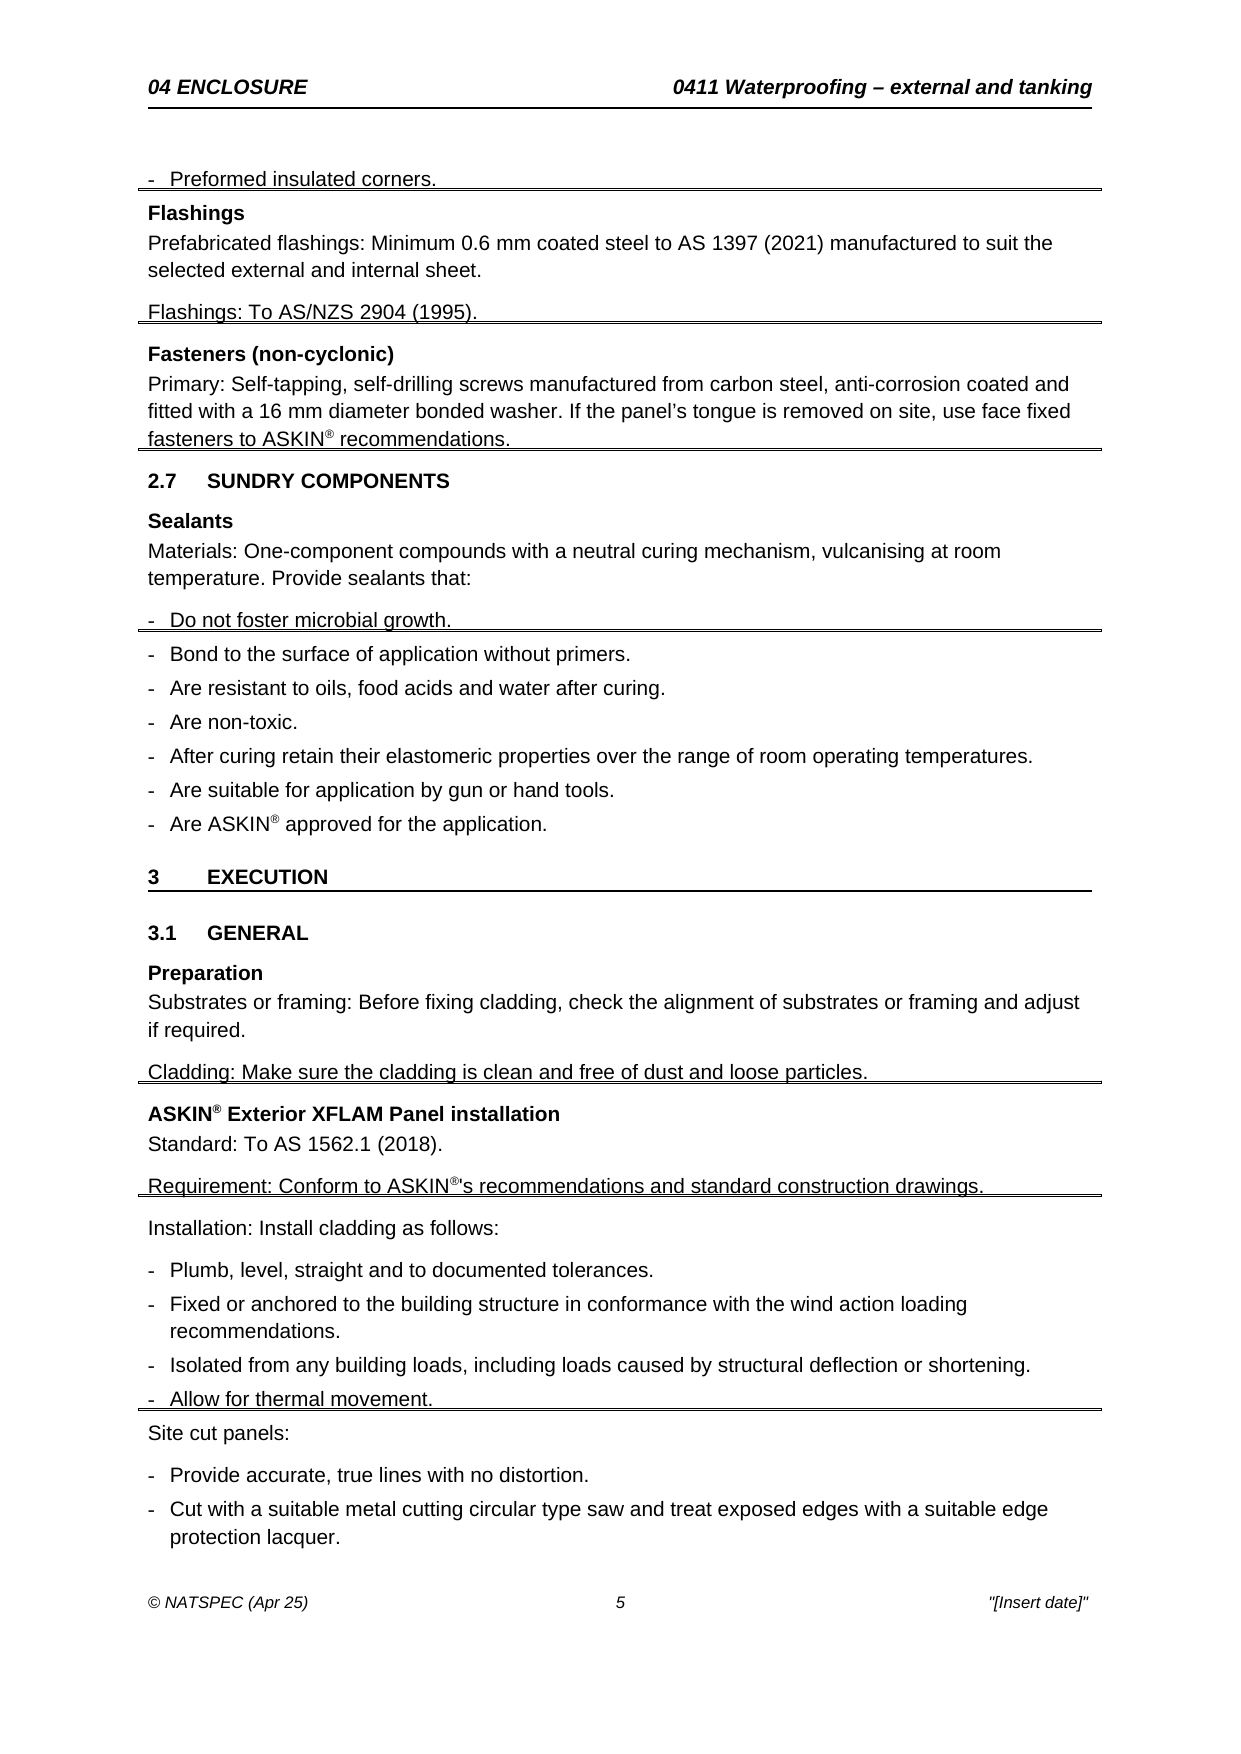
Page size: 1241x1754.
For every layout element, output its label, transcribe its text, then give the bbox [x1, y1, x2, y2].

subtitle SUNDRY COMPONENTS [148, 469, 1092, 493]
text Plumb, level, straight and to documented tolerances. [148, 1258, 1092, 1282]
text Materials: One-component compounds with a neutral curing mechanism, vulcanising at room temperature. Provide sealants that: [148, 538, 1092, 590]
subtitle Sealants [148, 509, 1092, 533]
subtitle Preparation [148, 961, 1092, 984]
text Prefabricated flashings: Minimum 0.6 mm coated steel to AS 1397 (2021) manufactured to suit the selected external and internal sheet. [148, 231, 1092, 282]
subtitle Flashings [148, 201, 1092, 225]
text Are ASKIN® approved for the application. [148, 812, 1092, 836]
text Substrates or framing: Before fixing cladding, check the alignment of substrates or framing and adjust if required. [148, 990, 1092, 1042]
text Do not foster microbial growth. [148, 608, 1092, 629]
text Isolated from any building loads, including loads caused by structural deflection or shortening. [148, 1353, 1092, 1377]
text Primary: Self-tapping, self-drilling screws manufactured from carbon steel, anti-corrosion coated and fitted with a 16 mm diameter bonded washer. If the panel’s tongue is removed on site, use face fixed fasteners to ASKIN® recommendations. [148, 372, 1092, 448]
subtitle EXECUTION [148, 864, 1092, 890]
text Allow for thermal movement. [148, 1387, 1092, 1408]
text Installation: Install cladding as follows: [148, 1216, 1092, 1239]
text Requirement: Conform to ASKIN®'s recommendations and standard construction drawings. [148, 1173, 1092, 1194]
text Are resistant to oils, food acids and water after curing. [148, 676, 1092, 700]
text Are suitable for application by gun or hand tools. [148, 778, 1092, 802]
text After curing retain their elastomeric properties over the range of room operating temperatures. [148, 744, 1092, 768]
text Preformed insulated corners. [148, 167, 1092, 188]
text Cladding: Make sure the cladding is clean and free of dust and loose particles. [148, 1060, 1092, 1081]
subtitle ASKIN® Exterior XFLAM Panel installation [148, 1102, 1092, 1126]
text Standard: To AS 1562.1 (2018). [148, 1131, 1092, 1155]
text Flashings: To AS/NZS 2904 (1995). [148, 300, 1092, 321]
text Provide accurate, true lines with no distortion. [148, 1463, 1092, 1487]
subtitle GENERAL [148, 921, 1092, 944]
text Cut with a suitable metal cutting circular type saw and treat exposed edges with a suitable edge protection lacquer. [148, 1497, 1092, 1549]
text Are non-toxic. [148, 710, 1092, 734]
text Site cut panels: [148, 1421, 1092, 1445]
subtitle Fasteners (non-cyclonic) [148, 342, 1092, 366]
text Bond to the surface of application without primers. [148, 642, 1092, 666]
text Fixed or anchored to the building structure in conformance with the wind action loading recommendations. [148, 1292, 1092, 1343]
